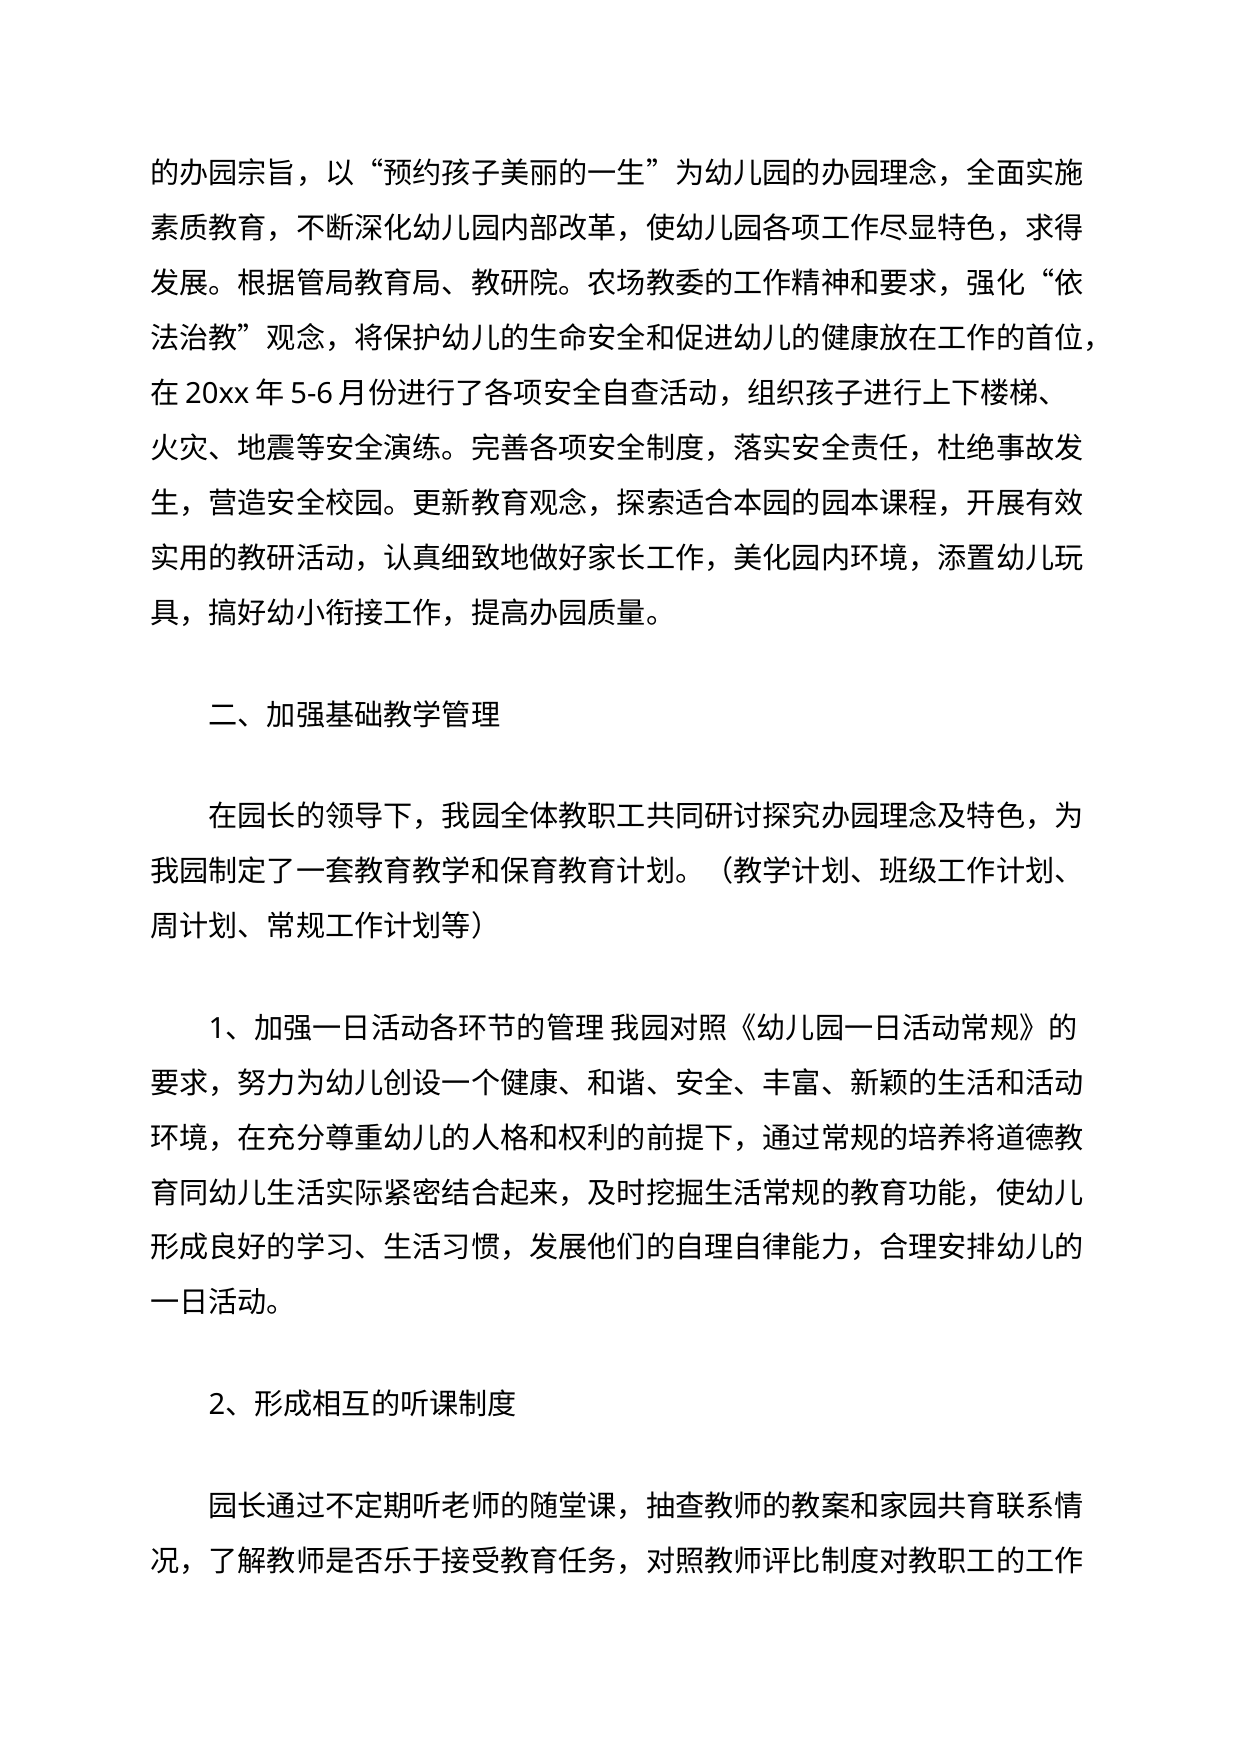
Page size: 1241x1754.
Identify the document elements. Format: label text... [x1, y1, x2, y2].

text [150, 150, 1090, 632]
text 在园长的领导下，我园全体教职工共同研讨探究办园理念及特色，为我园制定了一套教育教学和保育教育计划。（教学计划、班级工作计划、周计划、常规工作计划等） [150, 793, 1090, 945]
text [150, 1483, 1090, 1580]
text 二、加强基础教学管理 [150, 691, 1090, 733]
text 2、形成相互的听课制度 [150, 1381, 1090, 1423]
text 1、加强一日活动各环节的管理 我园对照《幼儿园一日活动常规》的要求，努力为幼儿创设一个健康、和谐、安全、丰富、新颖的生活和活动环境，在充分尊重幼儿的人格和权利的前提下，通过常规的培养将道德教育同幼儿生活实际紧密结合起来，及时挖掘生活常规的教育功能，使幼儿形成良好的学习、生活习惯，发展他们的自理自律能力，合理安排幼儿的一日活动。 [150, 1004, 1090, 1321]
